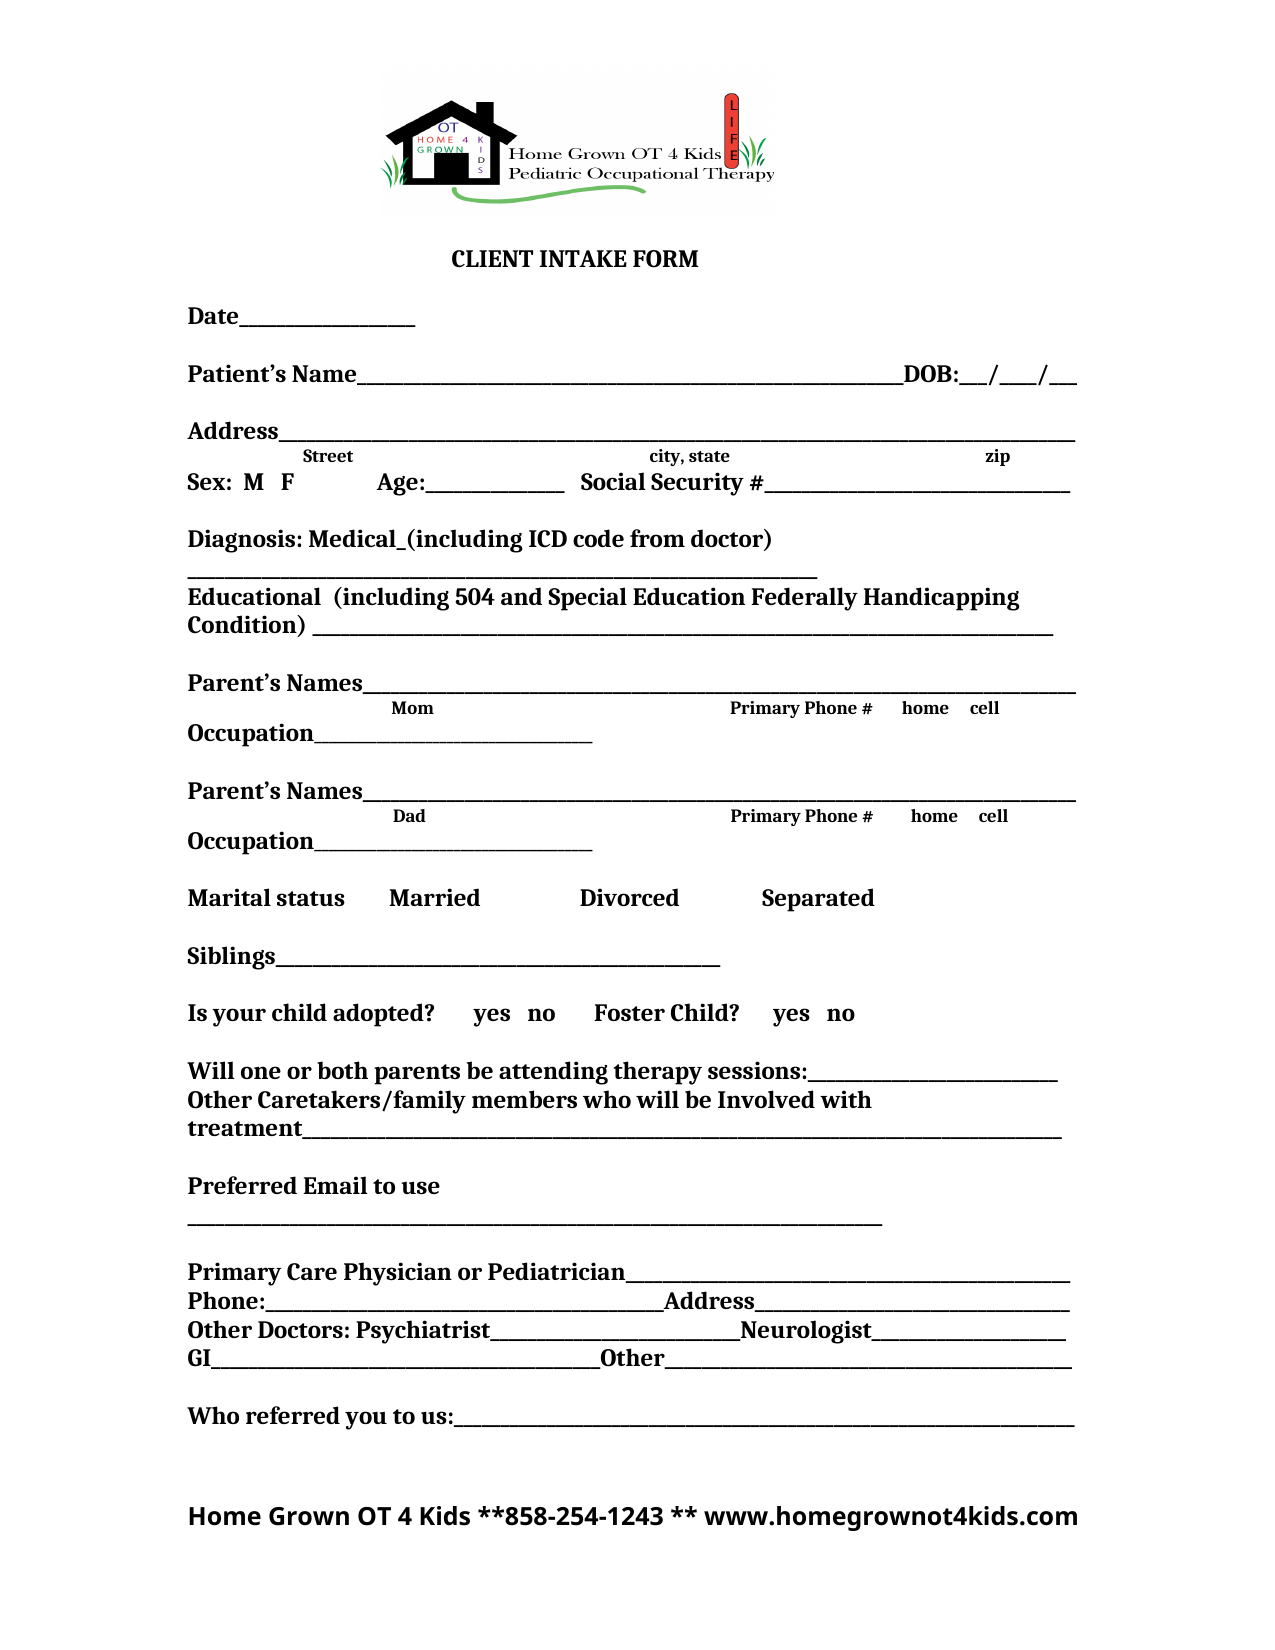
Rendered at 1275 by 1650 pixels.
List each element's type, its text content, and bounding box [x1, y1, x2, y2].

text Street city, state zip [187, 446, 1087, 467]
text Occupation________________________________________ [187, 719, 1087, 748]
text CLIENT INTAKE FORM [187, 245, 1087, 273]
text Dad Primary Phone # home cell [187, 805, 1087, 827]
text Will one or both parents be attending therapy sessions:___________________________ [187, 1057, 1087, 1086]
text Mom Primary Phone # home cell [187, 697, 1087, 719]
text Patient’s Name___________________________________________________________DOB:___/____/___ [187, 360, 1087, 388]
text Is your child adopted? yes no Foster Child? yes no [187, 999, 1087, 1028]
text Sex: M F Age:_______________ Social Security #_________________________________ [187, 467, 1087, 496]
text Home Grown OT 4 Kids **858-254-1243 ** www.homegrownot4kids.com [187, 1499, 1087, 1533]
text Diagnosis: Medical_(including ICD code from doctor) ____________________________________________________________________ [187, 525, 1087, 582]
text GI__________________________________________Other____________________________________________ [187, 1344, 1087, 1373]
text Educational (including 504 and Special Education Federally Handicapping Condition) ________________________________________________________________________________ [187, 582, 1087, 640]
text Other Doctors: Psychiatrist___________________________Neurologist_____________________ [187, 1316, 1087, 1344]
picture [380, 65, 774, 216]
text Parent’s Names_____________________________________________________________________________ [187, 777, 1087, 805]
text Who referred you to us:___________________________________________________________________ [187, 1402, 1087, 1431]
text Siblings________________________________________________ [187, 942, 1087, 971]
text Preferred Email to use ___________________________________________________________________________ [187, 1172, 1087, 1229]
text Occupation________________________________________ [187, 827, 1087, 856]
text Primary Care Physician or Pediatrician________________________________________________ [187, 1258, 1087, 1287]
text Marital status Married Divorced Separated [187, 884, 1087, 913]
text Parent’s Names_____________________________________________________________________________ [187, 669, 1087, 697]
text Address______________________________________________________________________________________ [187, 417, 1087, 446]
text Other Caretakers/family members who will be Involved with treatment__________________________________________________________________________________ [187, 1086, 1087, 1143]
text Phone:___________________________________________Address__________________________________ [187, 1287, 1087, 1316]
text Date___________________ [187, 302, 1087, 331]
